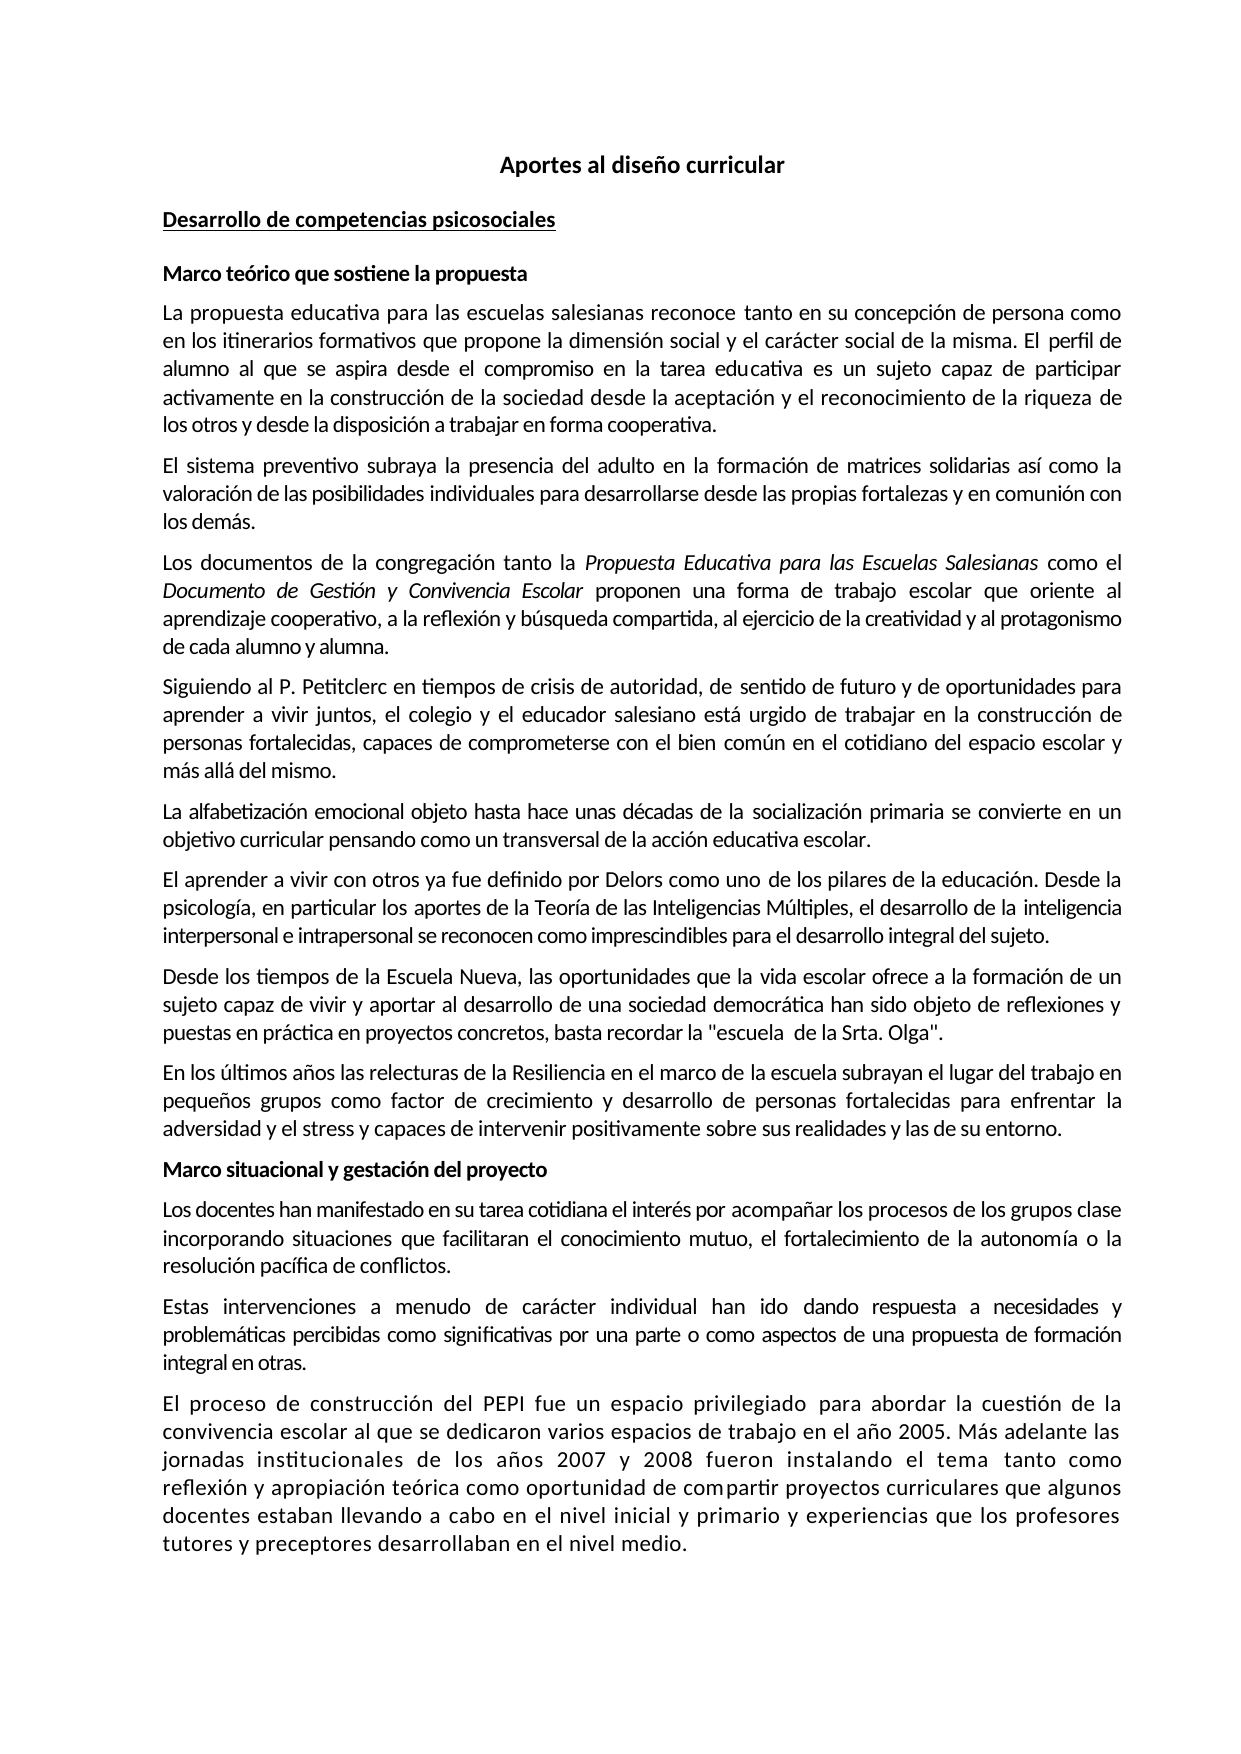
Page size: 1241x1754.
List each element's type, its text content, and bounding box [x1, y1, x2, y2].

text Desde los tiempos de la Escuela Nueva, las oportunidades que la vida escolar ofrece a la formación de un sujeto capaz de vivir y aportar al desarrollo de una sociedad democrática han sido objeto de reflexiones y puestas en práctica en proyectos concretos, basta recordar la "escuela de la Srta. Olga". [162, 962, 1122, 1046]
text Aportes al diseño curricular [162, 148, 1122, 180]
text Marco situacional y gestación del proyecto [162, 1155, 1122, 1183]
text Los documentos de la congregación tanto la Propuesta Educativa para las Escuelas Salesianas como el Documento de Gestión y Convivencia Escolar proponen una forma de trabajo escolar que oriente al aprendizaje cooperativo, a la reflexión y búsqueda compartida, al ejercicio de la creatividad y al protagonismo de cada alumno y alumna. [162, 548, 1122, 660]
text Desarrollo de competencias psicosociales [162, 202, 1122, 234]
text La alfabetización emocional objeto hasta hace unas décadas de la socialización primaria se convierte en un objetivo curricular pensando como un transversal de la acción educativa escolar. [162, 797, 1122, 853]
text Estas intervenciones a menudo de carácter individual han ido dando respuesta a necesidades y problemáticas percibidas como significativas por una parte o como aspectos de una propuesta de formación integral en otras. [162, 1292, 1122, 1376]
text Los docentes han manifestado en su tarea cotidiana el interés por acompañar los procesos de los grupos clase incorporando situaciones que facilitaran el conocimiento mutuo, el fortalecimiento de la autonomía o la resolución pacífica de conflictos. [162, 1196, 1122, 1280]
text Siguiendo al P. Petitclerc en tiempos de crisis de autoridad, de sentido de futuro y de oportunidades para aprender a vivir juntos, el colegio y el educador salesiano está urgido de trabajar en la construcción de personas fortalecidas, capaces de comprometerse con el bien común en el cotidiano del espacio escolar y más allá del mismo. [162, 672, 1122, 784]
text El sistema preventivo subraya la presencia del adulto en la formación de matrices solidarias así como la valoración de las posibilidades individuales para desarrollarse desde las propias fortalezas y en comunión con los demás. [162, 451, 1122, 535]
text En los últimos años las relecturas de la Resiliencia en el marco de la escuela subrayan el lugar del trabajo en pequeños grupos como factor de crecimiento y desarrollo de personas fortalecidas para enfrentar la adversidad y el stress y capaces de intervenir positivamente sobre sus realidades y las de su entorno. [162, 1058, 1122, 1143]
text Marco teórico que sostiene la propuesta [162, 264, 1122, 286]
text El aprender a vivir con otros ya fue definido por Delors como uno de los pilares de la educación. Desde la psicología, en particular los aportes de la Teoría de las Inteligencias Múltiples, el desarrollo de la inteligencia interpersonal e intrapersonal se reconocen como imprescindibles para el desarrollo integral del sujeto. [162, 865, 1122, 949]
text La propuesta educativa para las escuelas salesianas reconoce tanto en su concepción de persona como en los itinerarios formativos que propone la dimensión social y el carácter social de la misma. El perfil de alumno al que se aspira desde el compromiso en la tarea educativa es un sujeto capaz de participar activamente en la construcción de la sociedad desde la aceptación y el reconocimiento de la riqueza de los otros y desde la disposición a trabajar en forma cooperativa. [162, 298, 1122, 439]
text El proceso de construcción del PEPI fue un espacio privilegiado para abordar la cuestión de la convivencia escolar al que se dedicaron varios espacios de trabajo en el año 2005. Más adelante las jornadas institucionales de los años 2007 y 2008 fueron instalando el tema tanto como reflexión y apropiación teórica como oportunidad de compartir proyectos curriculares que algunos docentes estaban llevando a cabo en el nivel inicial y primario y experiencias que los profesores tutores y preceptores desarrollaban en el nivel medio. [162, 1389, 1122, 1557]
